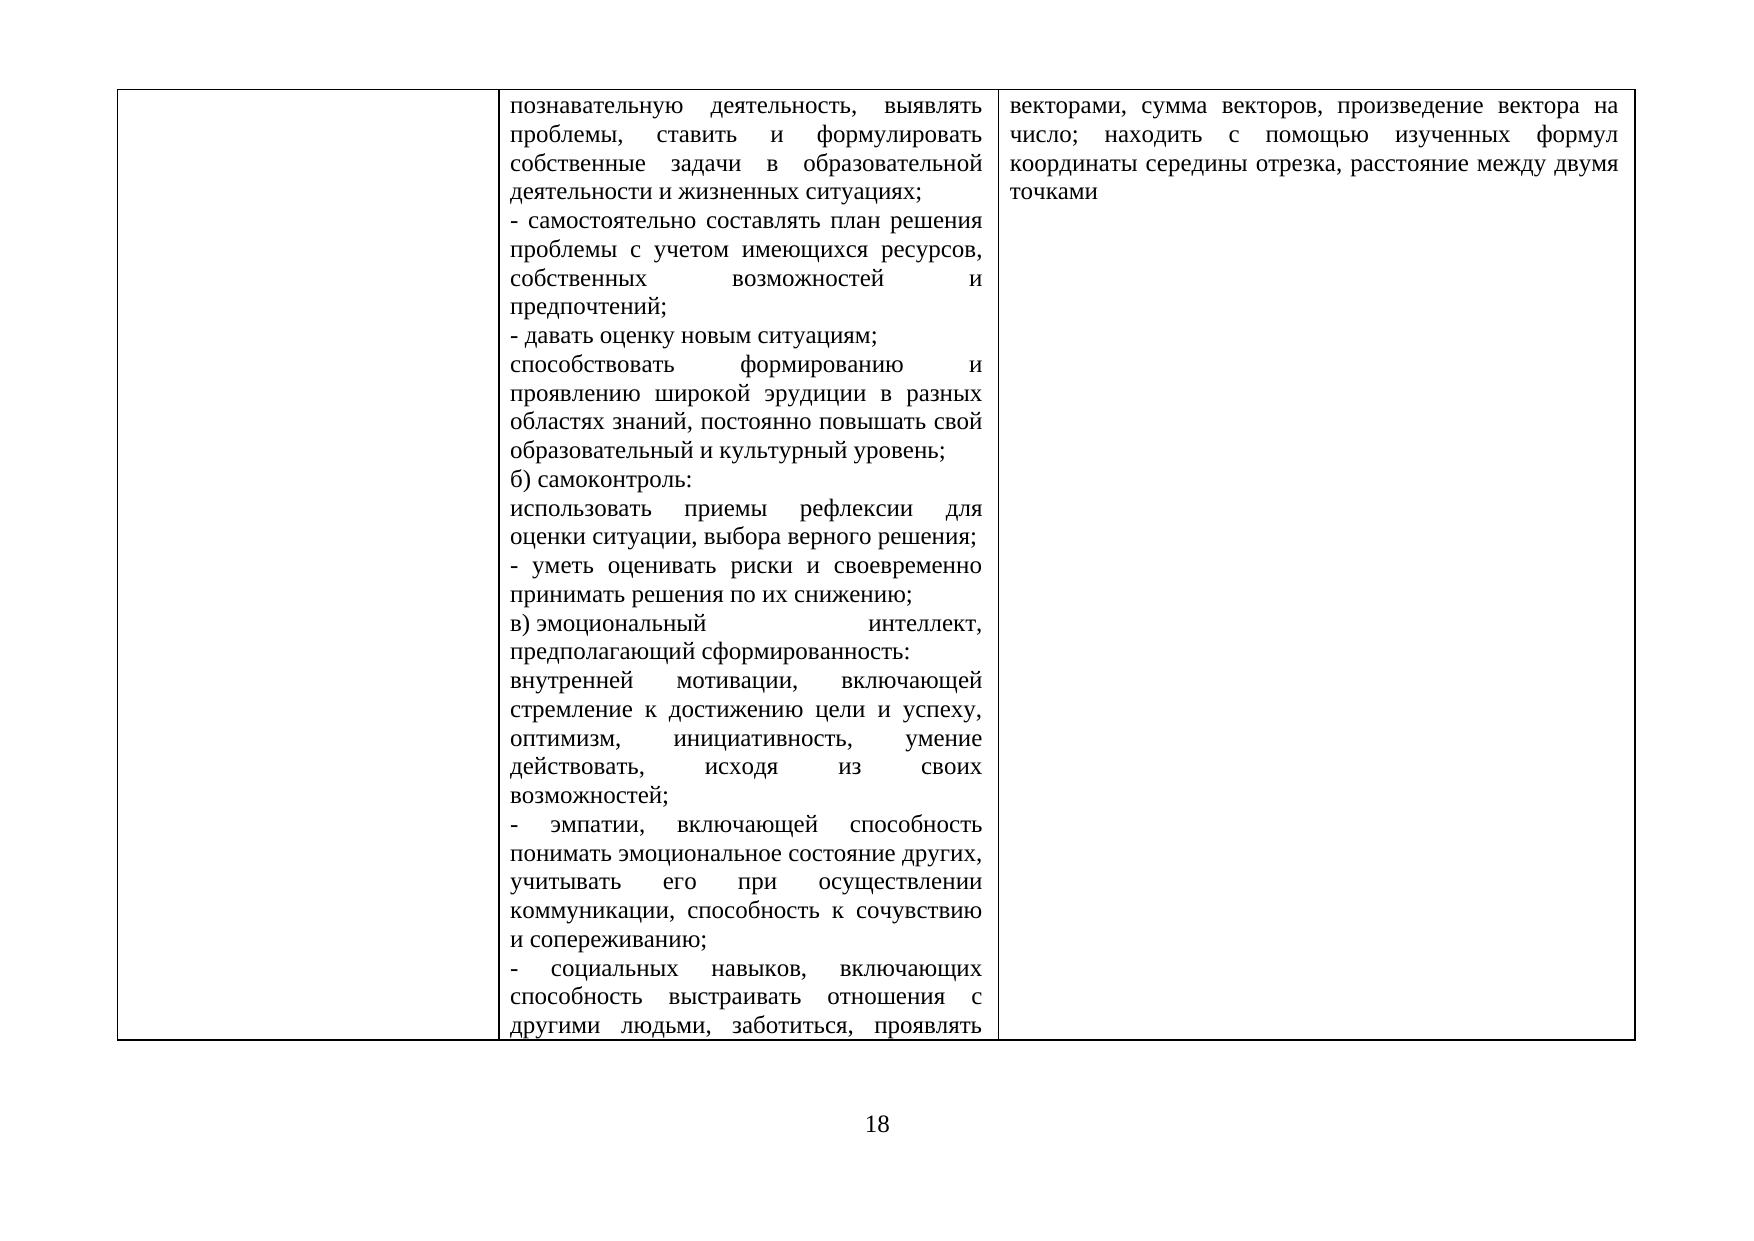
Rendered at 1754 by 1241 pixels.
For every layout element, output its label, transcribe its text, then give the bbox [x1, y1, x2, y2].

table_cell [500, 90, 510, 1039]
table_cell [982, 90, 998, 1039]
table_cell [118, 90, 498, 1039]
